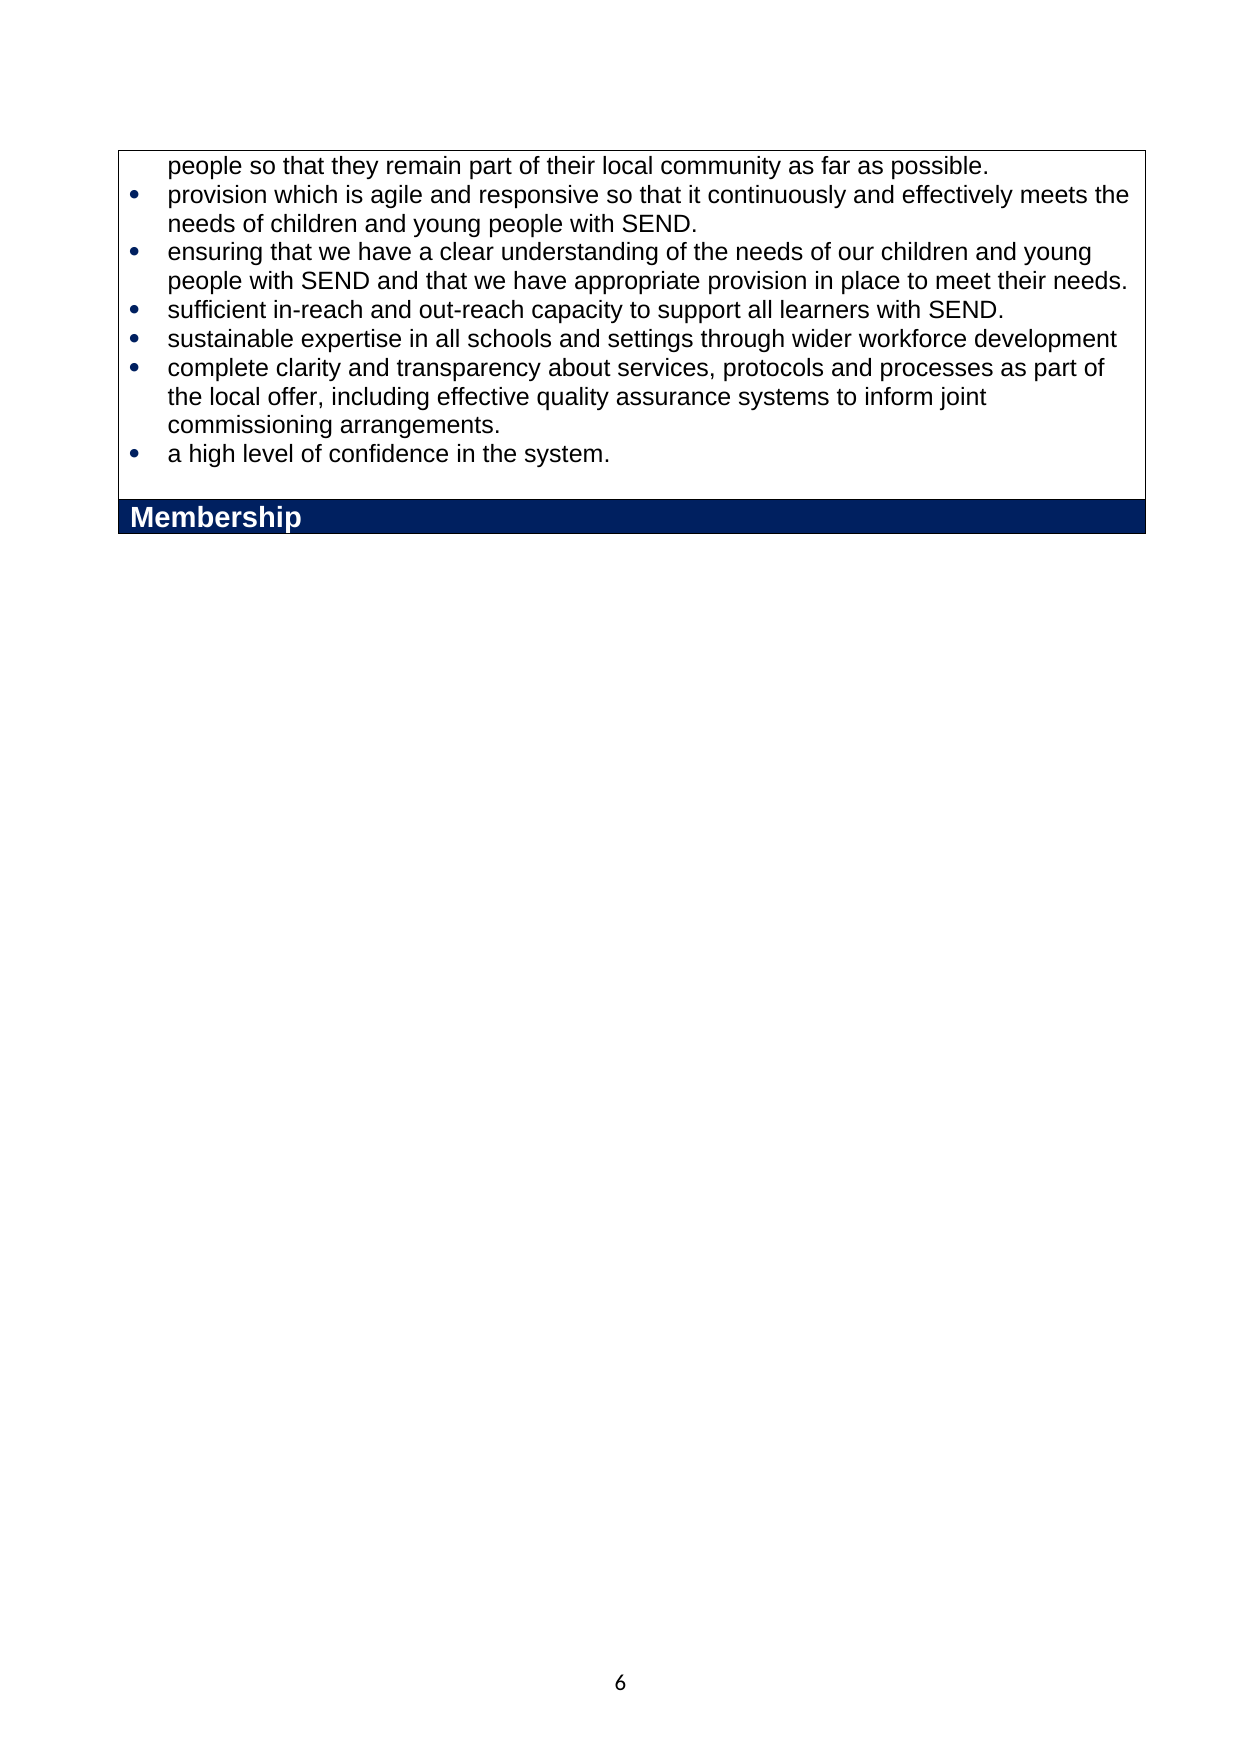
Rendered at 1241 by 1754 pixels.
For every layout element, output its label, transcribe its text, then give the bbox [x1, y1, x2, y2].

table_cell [119, 151, 1145, 498]
table_cell Membership [119, 500, 1145, 533]
